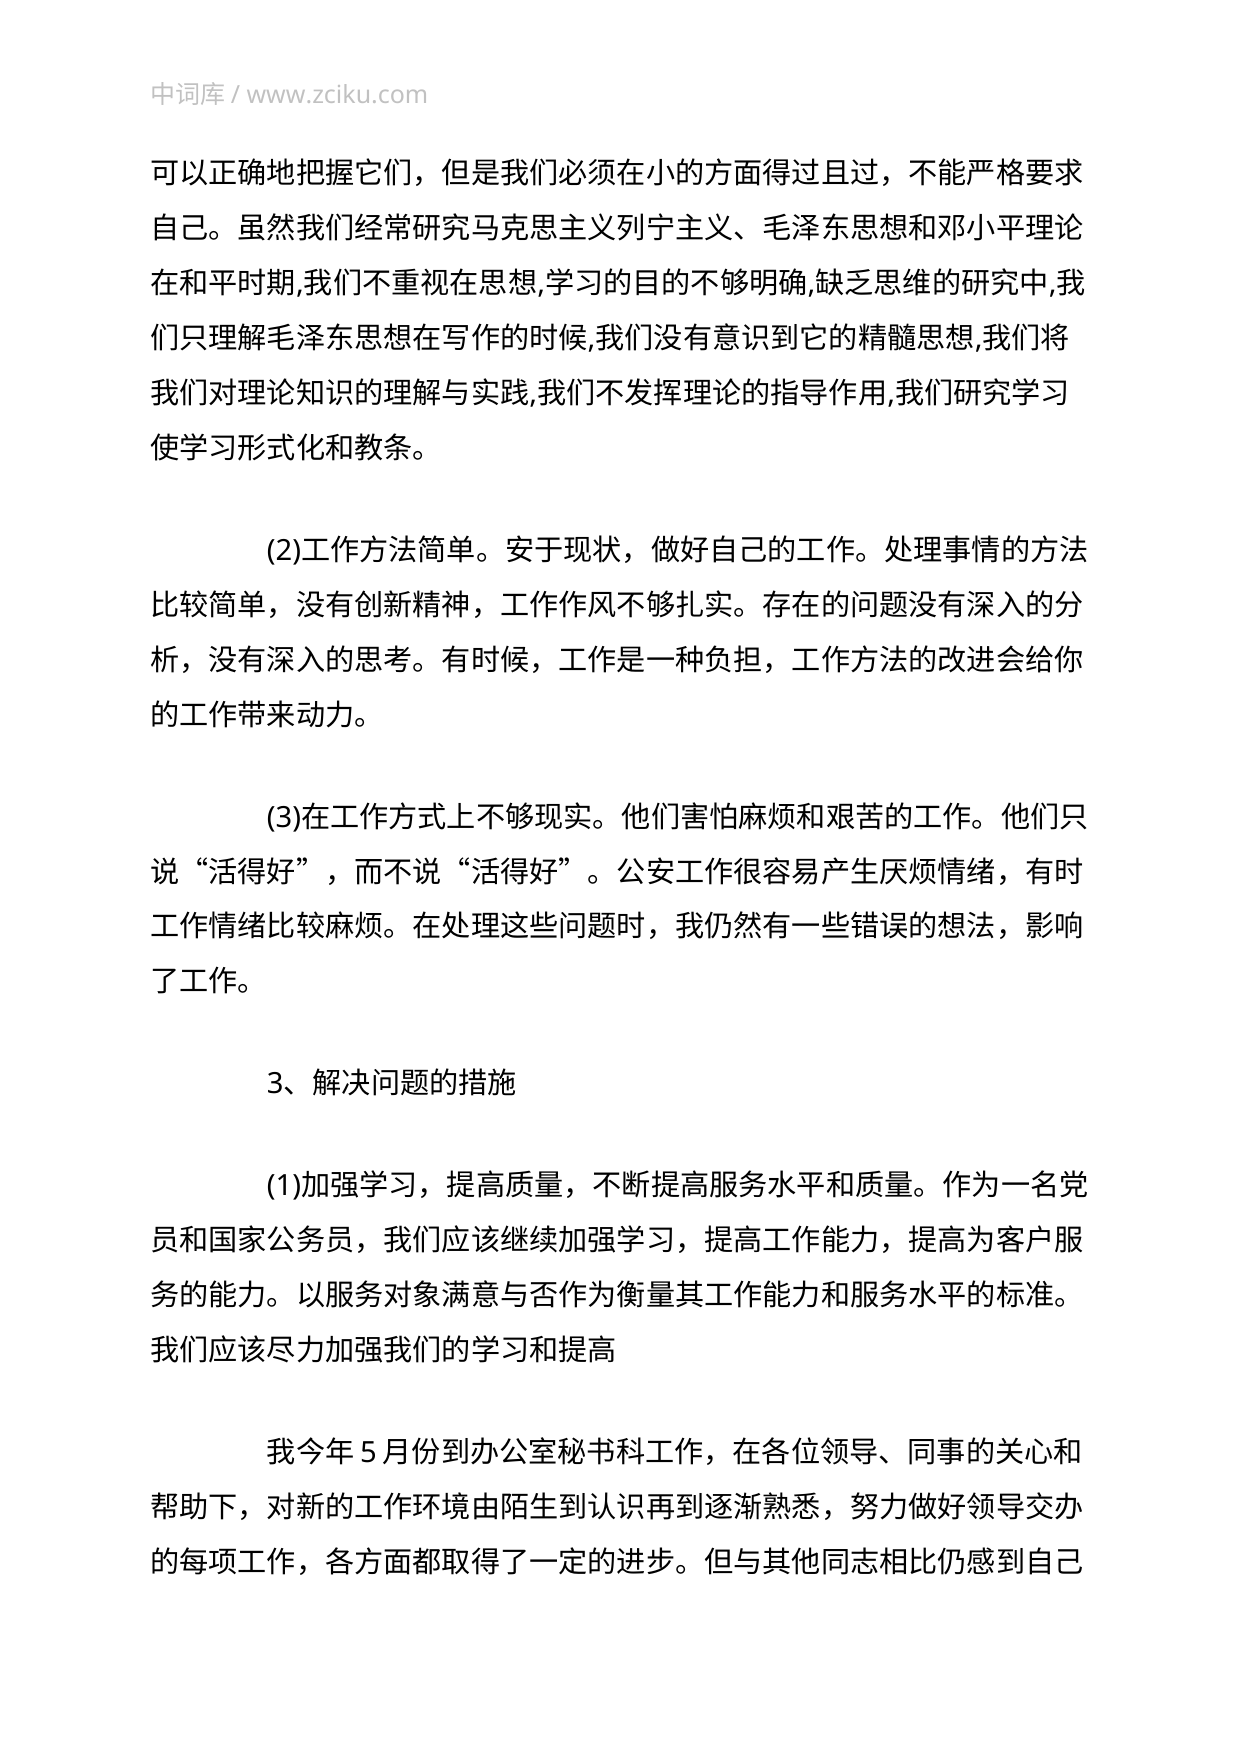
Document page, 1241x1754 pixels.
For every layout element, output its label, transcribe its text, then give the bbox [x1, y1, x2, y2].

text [150, 150, 1090, 467]
text (2)工作方法简单。安于现状，做好自己的工作。处理事情的方法比较简单，没有创新精神，工作作风不够扎实。存在的问题没有深入的分析，没有深入的思考。有时候，工作是一种负担，工作方法的改进会给你的工作带来动力。 [150, 527, 1090, 734]
text 3、解决问题的措施 [150, 1060, 1090, 1102]
text (1)加强学习，提高质量，不断提高服务水平和质量。作为一名党员和国家公务员，我们应该继续加强学习，提高工作能力，提高为客户服务的能力。以服务对象满意与否作为衡量其工作能力和服务水平的标准。我们应该尽力加强我们的学习和提高 [150, 1162, 1090, 1369]
text (3)在工作方式上不够现实。他们害怕麻烦和艰苦的工作。他们只说“活得好”，而不说“活得好”。公安工作很容易产生厌烦情绪，有时工作情绪比较麻烦。在处理这些问题时，我仍然有一些错误的想法，影响了工作。 [150, 793, 1090, 1000]
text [150, 1428, 1090, 1580]
